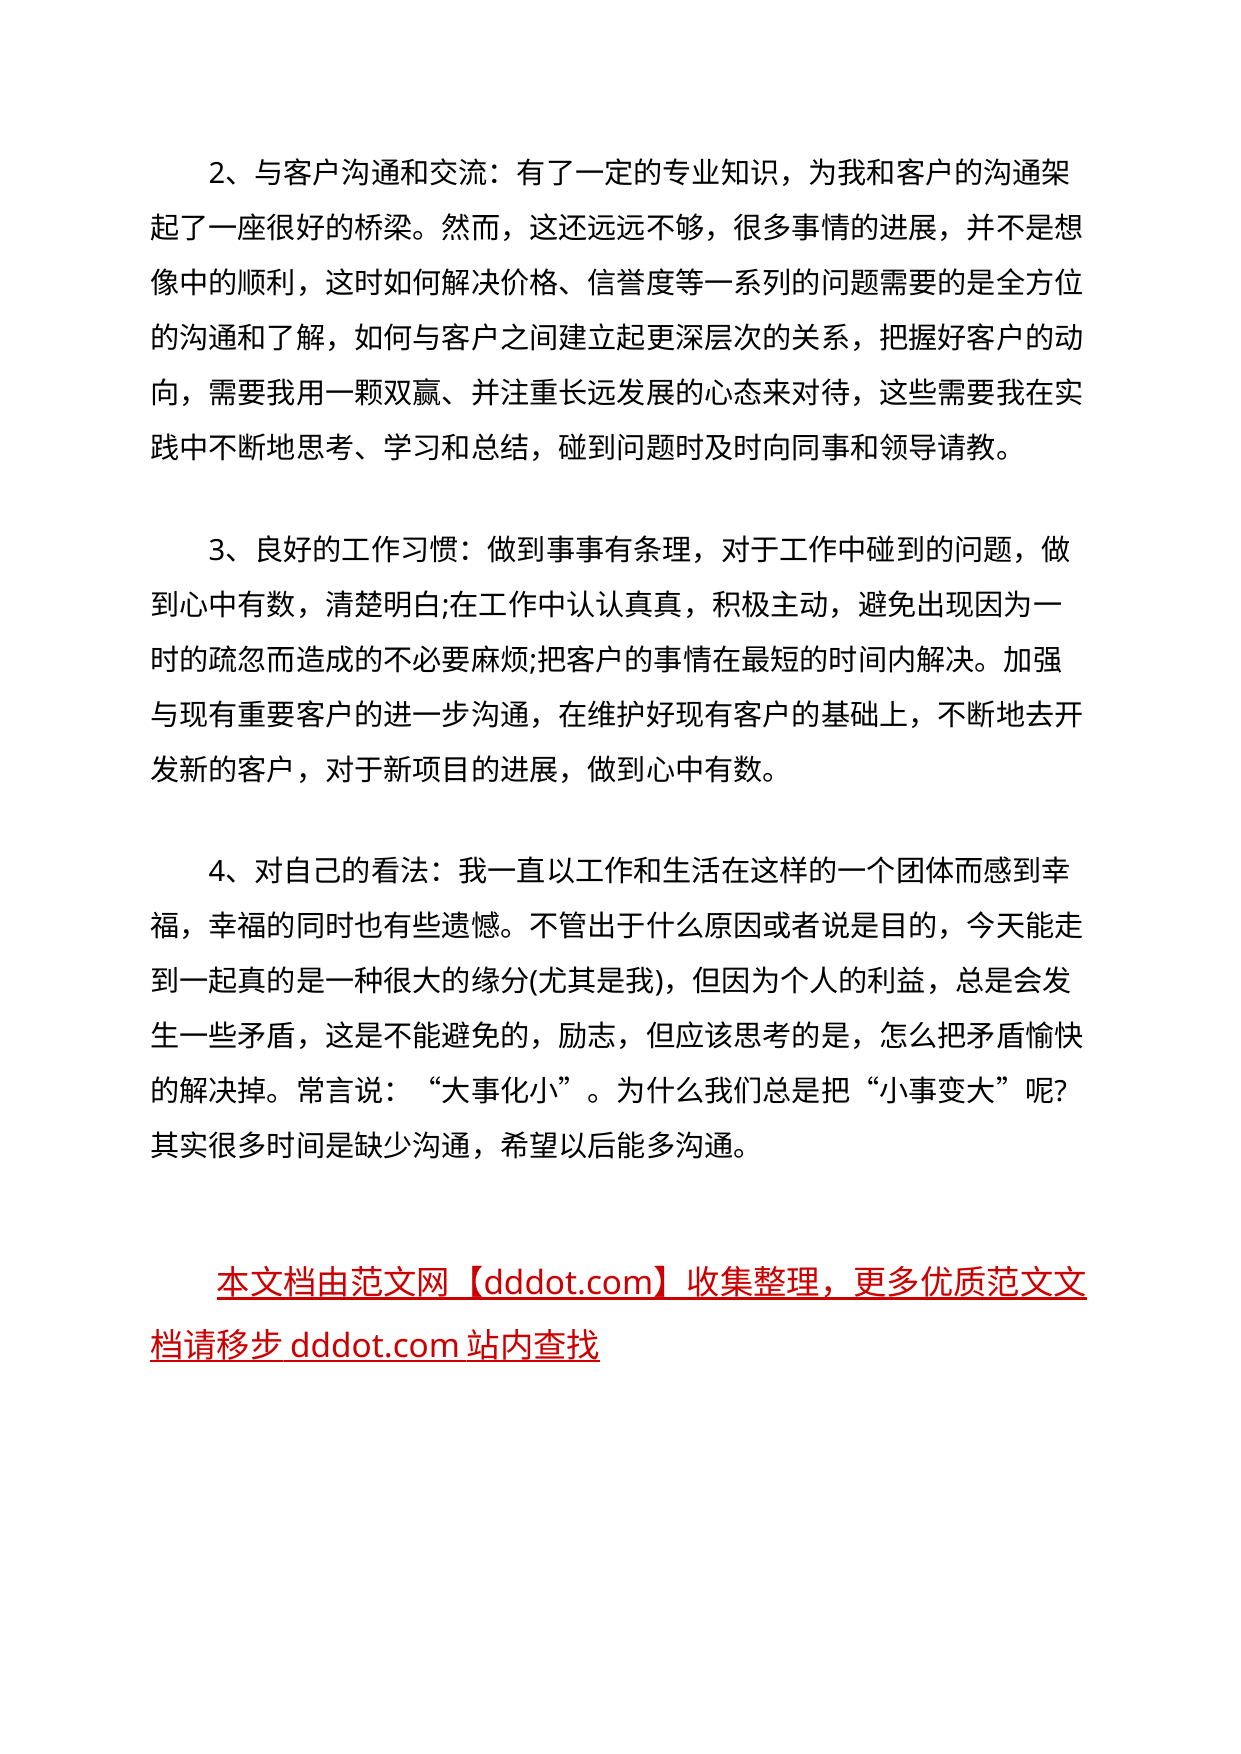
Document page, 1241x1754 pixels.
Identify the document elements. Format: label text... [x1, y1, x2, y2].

text 2、与客户沟通和交流：有了一定的专业知识，为我和客户的沟通架起了一座很好的桥梁。然而，这还远远不够，很多事情的进展，并不是想像中的顺利，这时如何解决价格、信誉度等一系列的问题需要的是全方位的沟通和了解，如何与客户之间建立起更深层次的关系，把握好客户的动向，需要我用一颗双赢、并注重长远发展的心态来对待，这些需要我在实践中不断地思考、学习和总结，碰到问题时及时向同事和领导请教。 [150, 150, 1090, 467]
text 本文档由范文网【dddot.com】收集整理，更多优质范文文档请移步dddot.com站内查找 [150, 1256, 1090, 1367]
text 4、对自己的看法：我一直以工作和生活在这样的一个团体而感到幸福，幸福的同时也有些遗憾。不管出于什么原因或者说是目的，今天能走到一起真的是一种很大的缘分(尤其是我)，但因为个人的利益，总是会发生一些矛盾，这是不能避免的，励志，但应该思考的是，怎么把矛盾愉快的解决掉。常言说：“大事化小”。为什么我们总是把“小事变大”呢?其实很多时间是缺少沟通，希望以后能多沟通。 [150, 848, 1090, 1165]
text 3、良好的工作习惯：做到事事有条理，对于工作中碰到的问题，做到心中有数，清楚明白;在工作中认认真真，积极主动，避免出现因为一时的疏忽而造成的不必要麻烦;把客户的事情在最短的时间内解决。加强与现有重要客户的进一步沟通，在维护好现有客户的基础上，不断地去开发新的客户，对于新项目的进展，做到心中有数。 [150, 526, 1090, 788]
